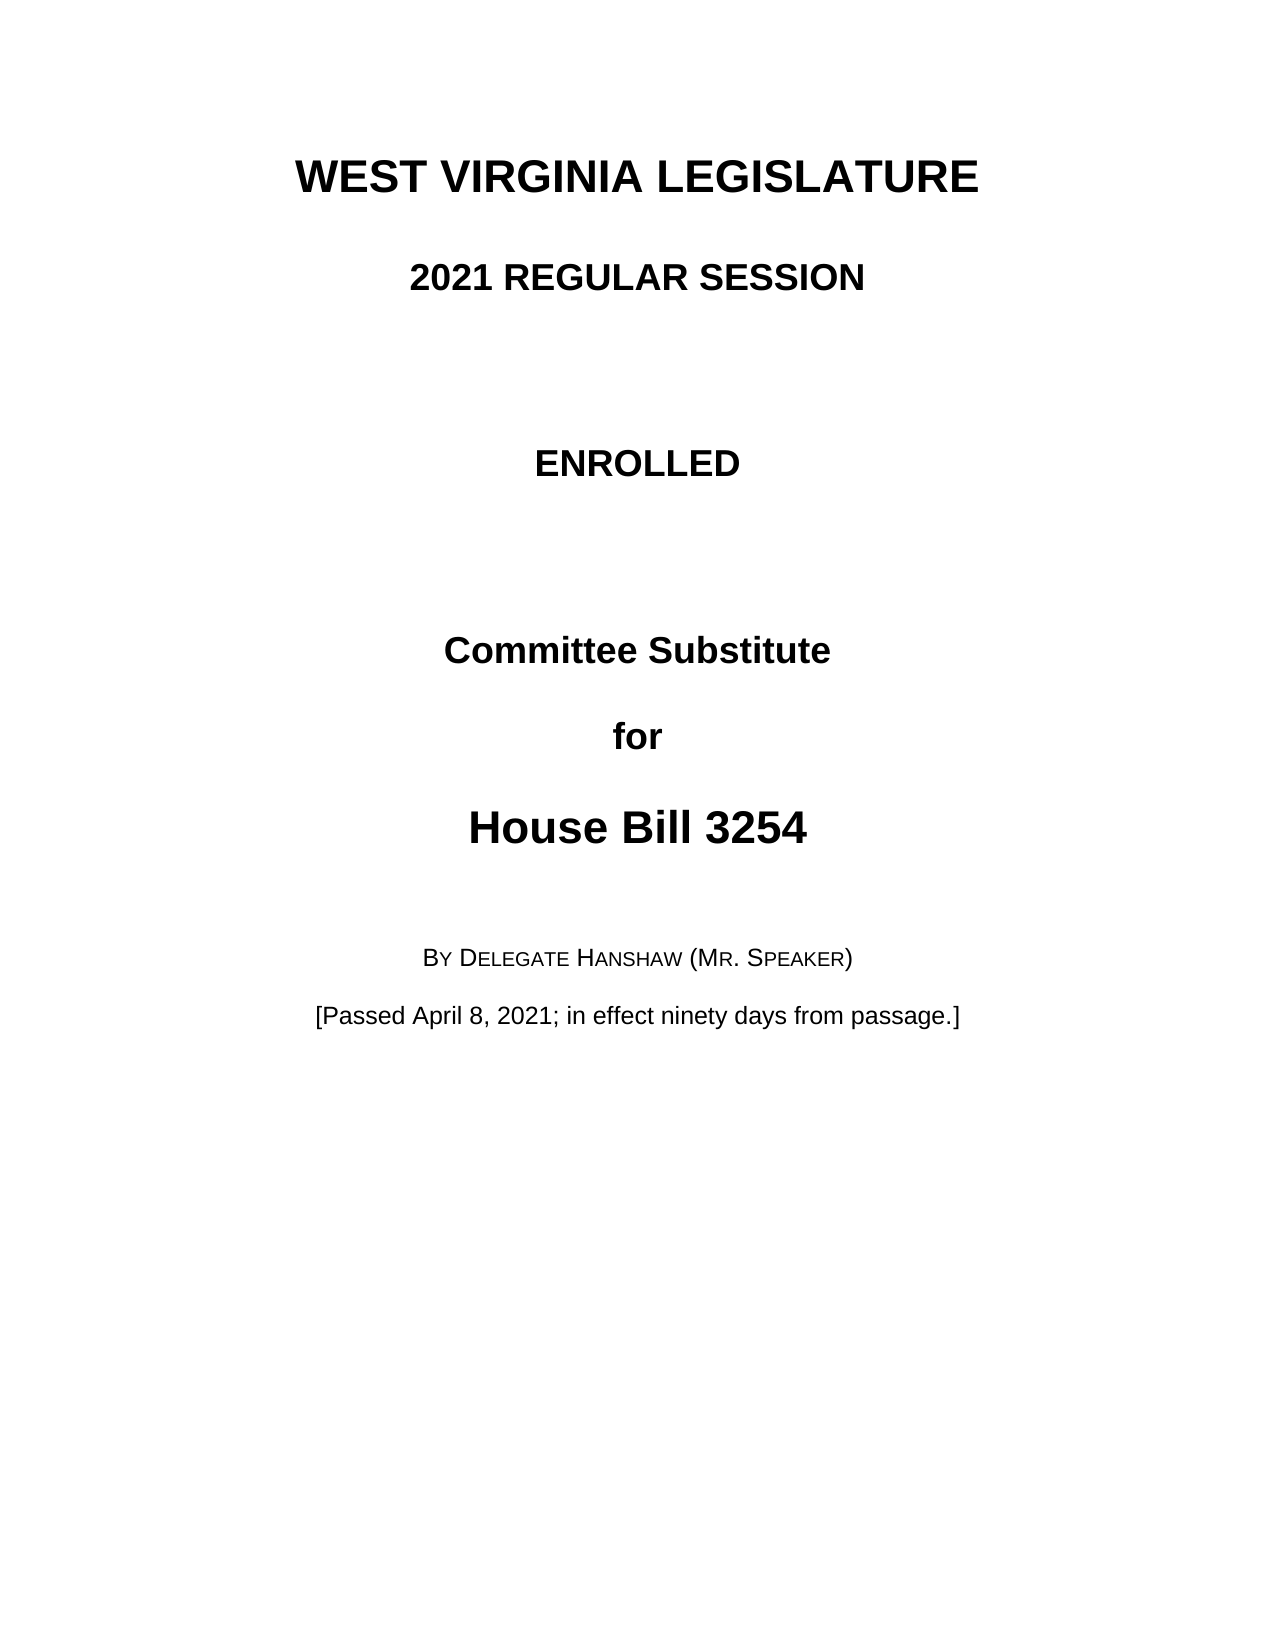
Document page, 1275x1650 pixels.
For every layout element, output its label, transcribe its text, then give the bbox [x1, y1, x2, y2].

text By Delegate Hanshaw (Mr. Speaker) [337, 943, 937, 972]
title ENROLLED [150, 442, 1125, 485]
title for [150, 714, 1125, 757]
text [] [150, 1001, 1125, 1029]
text Bill [150, 800, 1125, 853]
title 2021 regular session [150, 255, 1125, 298]
title WEST virginia legislature [150, 150, 1125, 203]
